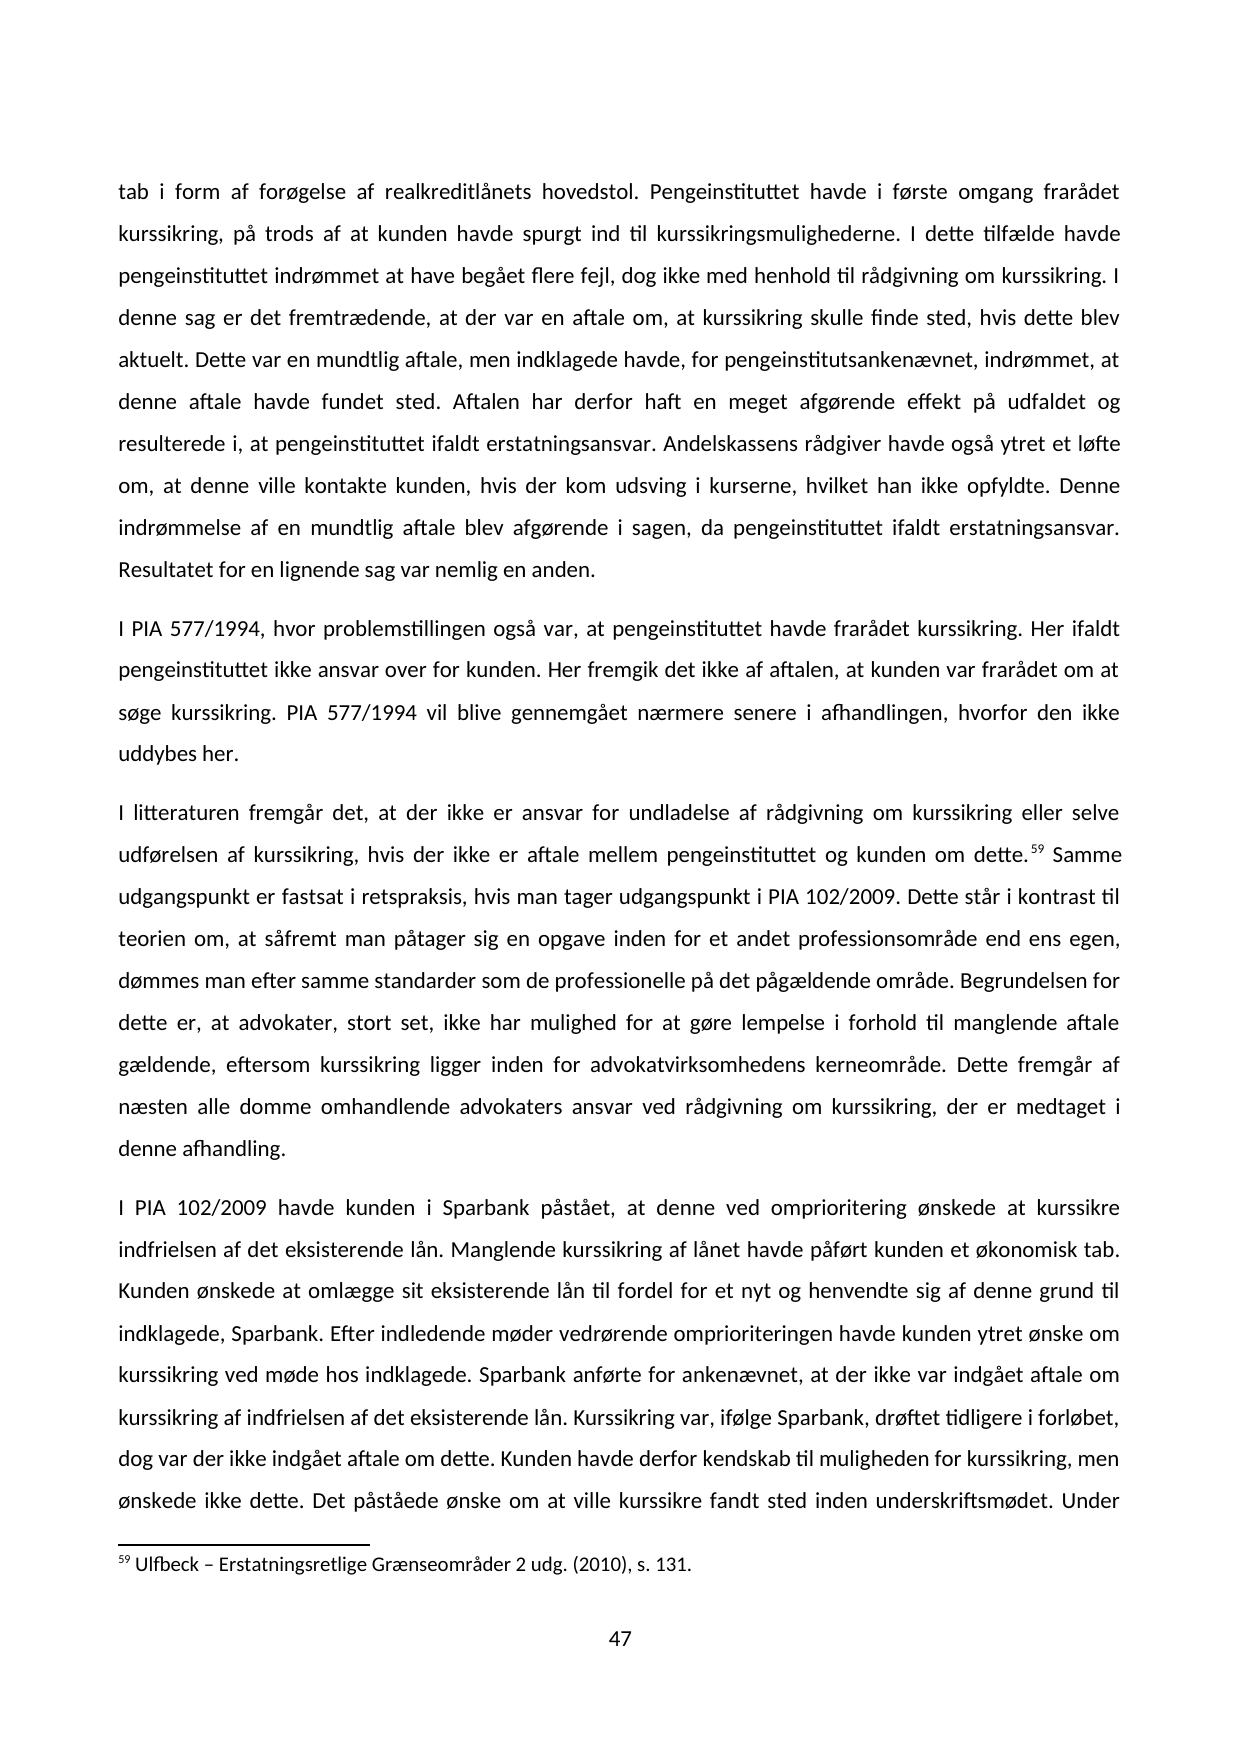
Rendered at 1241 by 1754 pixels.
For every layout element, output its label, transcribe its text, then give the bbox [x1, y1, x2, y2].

text I PIA 577/1994, hvor problemstillingen også var, at pengeinstituttet havde frarådet kurssikring. Her ifaldt pengeinstituttet ikke ansvar over for kunden. Her fremgik det ikke af aftalen, at kunden var frarådet om at søge kurssikring. PIA 577/1994 vil blive gennemgået nærmere senere i afhandlingen, hvorfor den ikke uddybes her. [118, 614, 1122, 768]
text I litteraturen fremgår det, at der ikke er ansvar for undladelse af rådgivning om kurssikring eller selve udførelsen af kurssikring, hvis der ikke er aftale mellem pengeinstituttet og kunden om dette. Samme udgangspunkt er fastsat i retspraksis, hvis man tager udgangspunkt i PIA 102/2009. Dette står i kontrast til teorien om, at såfremt man påtager sig en opgave inden for et andet professionsområde end ens egen, dømmes man efter samme standarder som de professionelle på det pågældende område. Begrundelsen for dette er, at advokater, stort set, ikke har mulighed for at gøre lempelse i forhold til manglende aftale gældende, eftersom kurssikring ligger inden for advokatvirksomhedens kerneområde. Dette fremgår af næsten alle domme omhandlende advokaters ansvar ved rådgivning om kurssikring, der er medtaget i denne afhandling. [118, 798, 1122, 1162]
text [118, 177, 1122, 583]
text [118, 1193, 1122, 1514]
